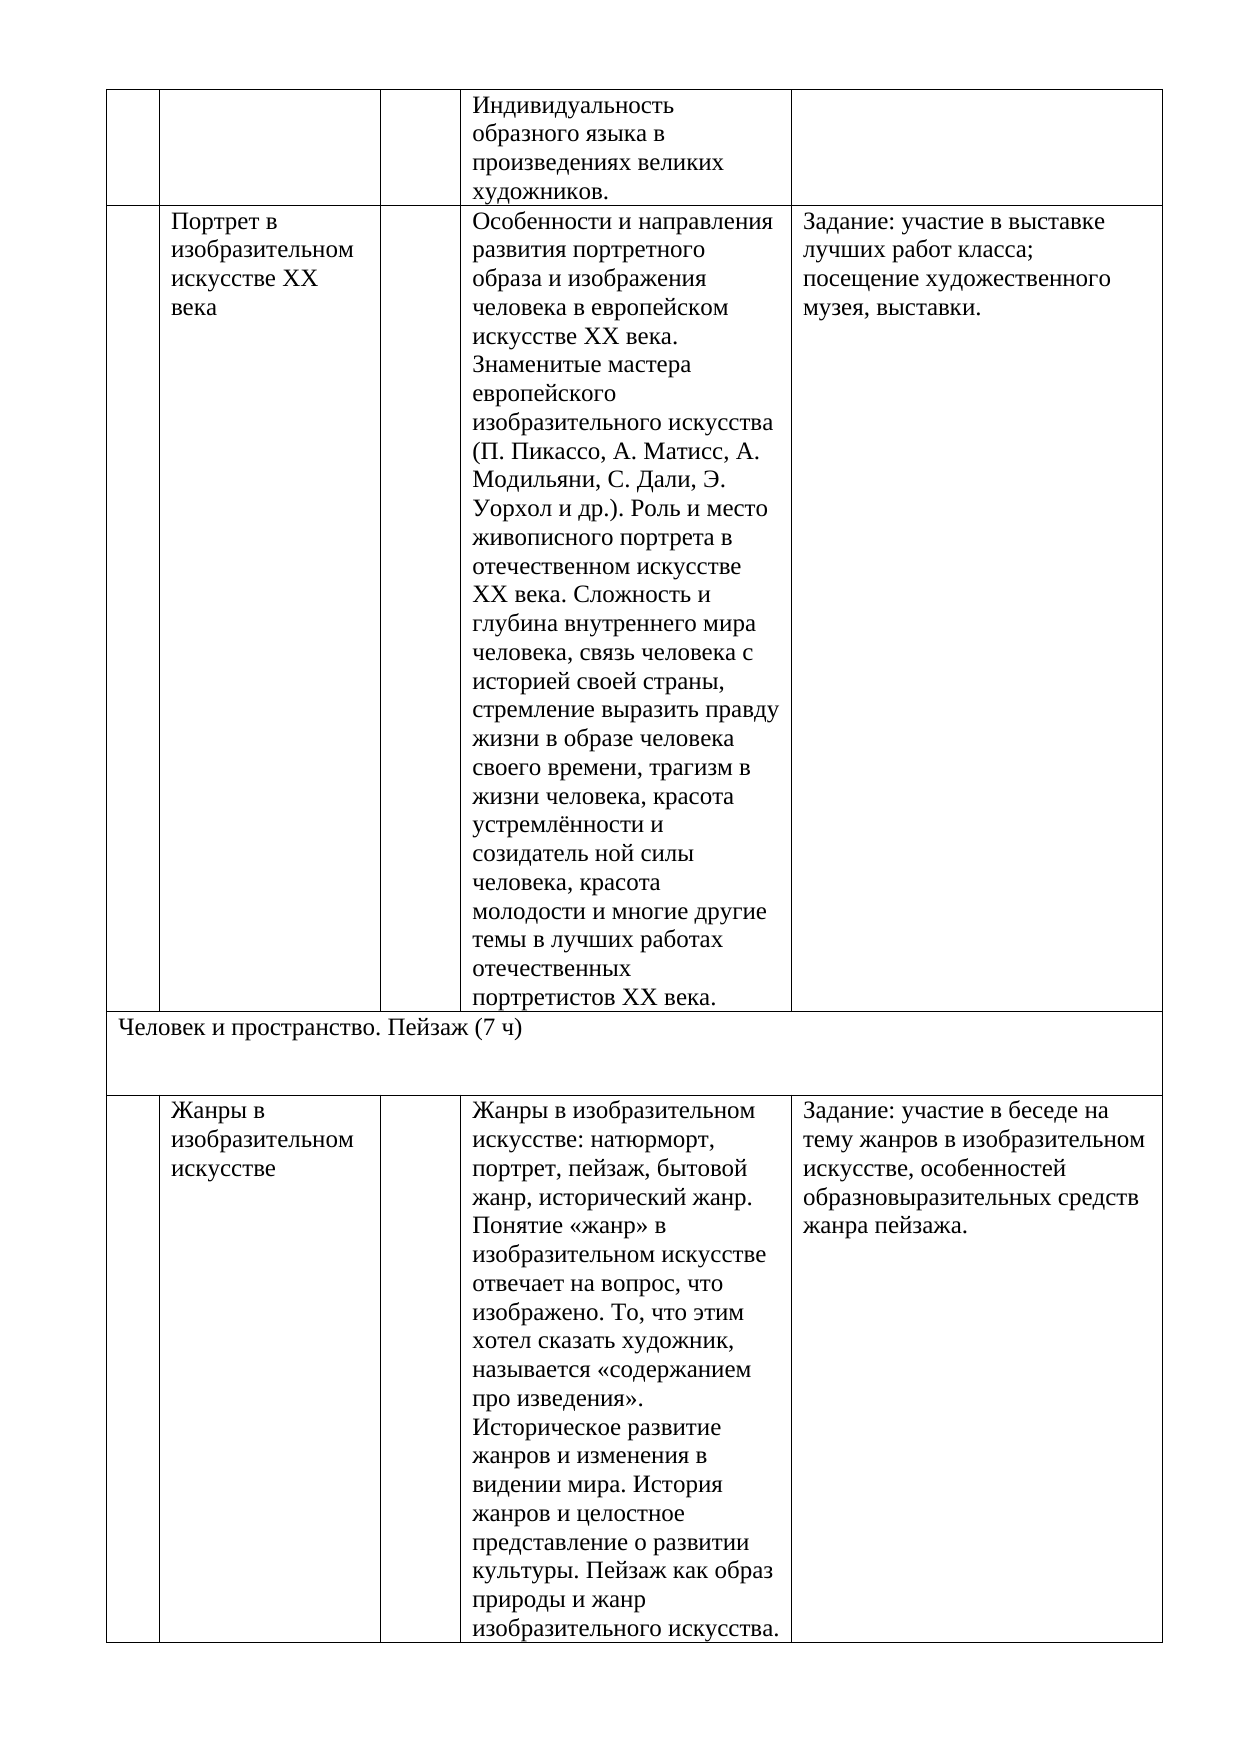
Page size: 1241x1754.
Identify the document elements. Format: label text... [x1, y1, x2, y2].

table_cell Портрет в изобразительном искусстве XX века [160, 206, 380, 1011]
table_cell [381, 90, 460, 205]
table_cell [160, 90, 380, 205]
table_cell [107, 206, 159, 1011]
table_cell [792, 90, 1162, 205]
table_cell [107, 90, 159, 205]
table_cell Задание: участие в выставке лучших работ класса; посещение художественного музея, выставки. [792, 206, 1162, 1011]
table_cell Задание: участие в беседе на тему жанров в изобразительном искусстве, особенностей образновыразительных средств жанра пейзажа. [792, 1096, 1162, 1642]
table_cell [461, 90, 791, 205]
table_cell Человек и пространство. Пейзаж (7 ч) [107, 1012, 1162, 1094]
table_cell [107, 1096, 159, 1642]
table_cell [381, 1096, 460, 1642]
table_cell Особенности и направления развития портретного образа и изображения человека в европейском искусстве ХХ века. Знаменитые мастера европейского изобразительного искусства (П. Пикассо, А. Матисс, А. Модильяни, С. Дали, Э. Уорхол и др.). Роль и место живописного портрета в отечественном искусстве ХХ века. Сложность и глубина внутреннего мира человека, связь человека с историей своей страны, стремление выразить правду жизни в образе человека своего времени, трагизм в жизни человека, красота устремлённости и созидатель ной силы человека, красота молодости и многие другие темы в лучших работах отечественных портретистов XX века. [461, 206, 791, 1011]
table_cell Жанры в изобразительном искусстве: натюрморт, портрет, пейзаж, бытовой жанр, исторический жанр. Понятие «жанр» в изобразительном искусстве отвечает на вопрос, что изображено. То, что этим хотел сказать художник, называется «содержанием про изведения». Историческое развитие жанров и изменения в видении мира. История жанров и целостное представление о развитии культуры. Пейзаж как образ природы и жанр изобразительного искусства. [461, 1096, 791, 1642]
table_cell [381, 206, 460, 1011]
table_cell Жанры в изобразительном искусстве [160, 1096, 380, 1642]
